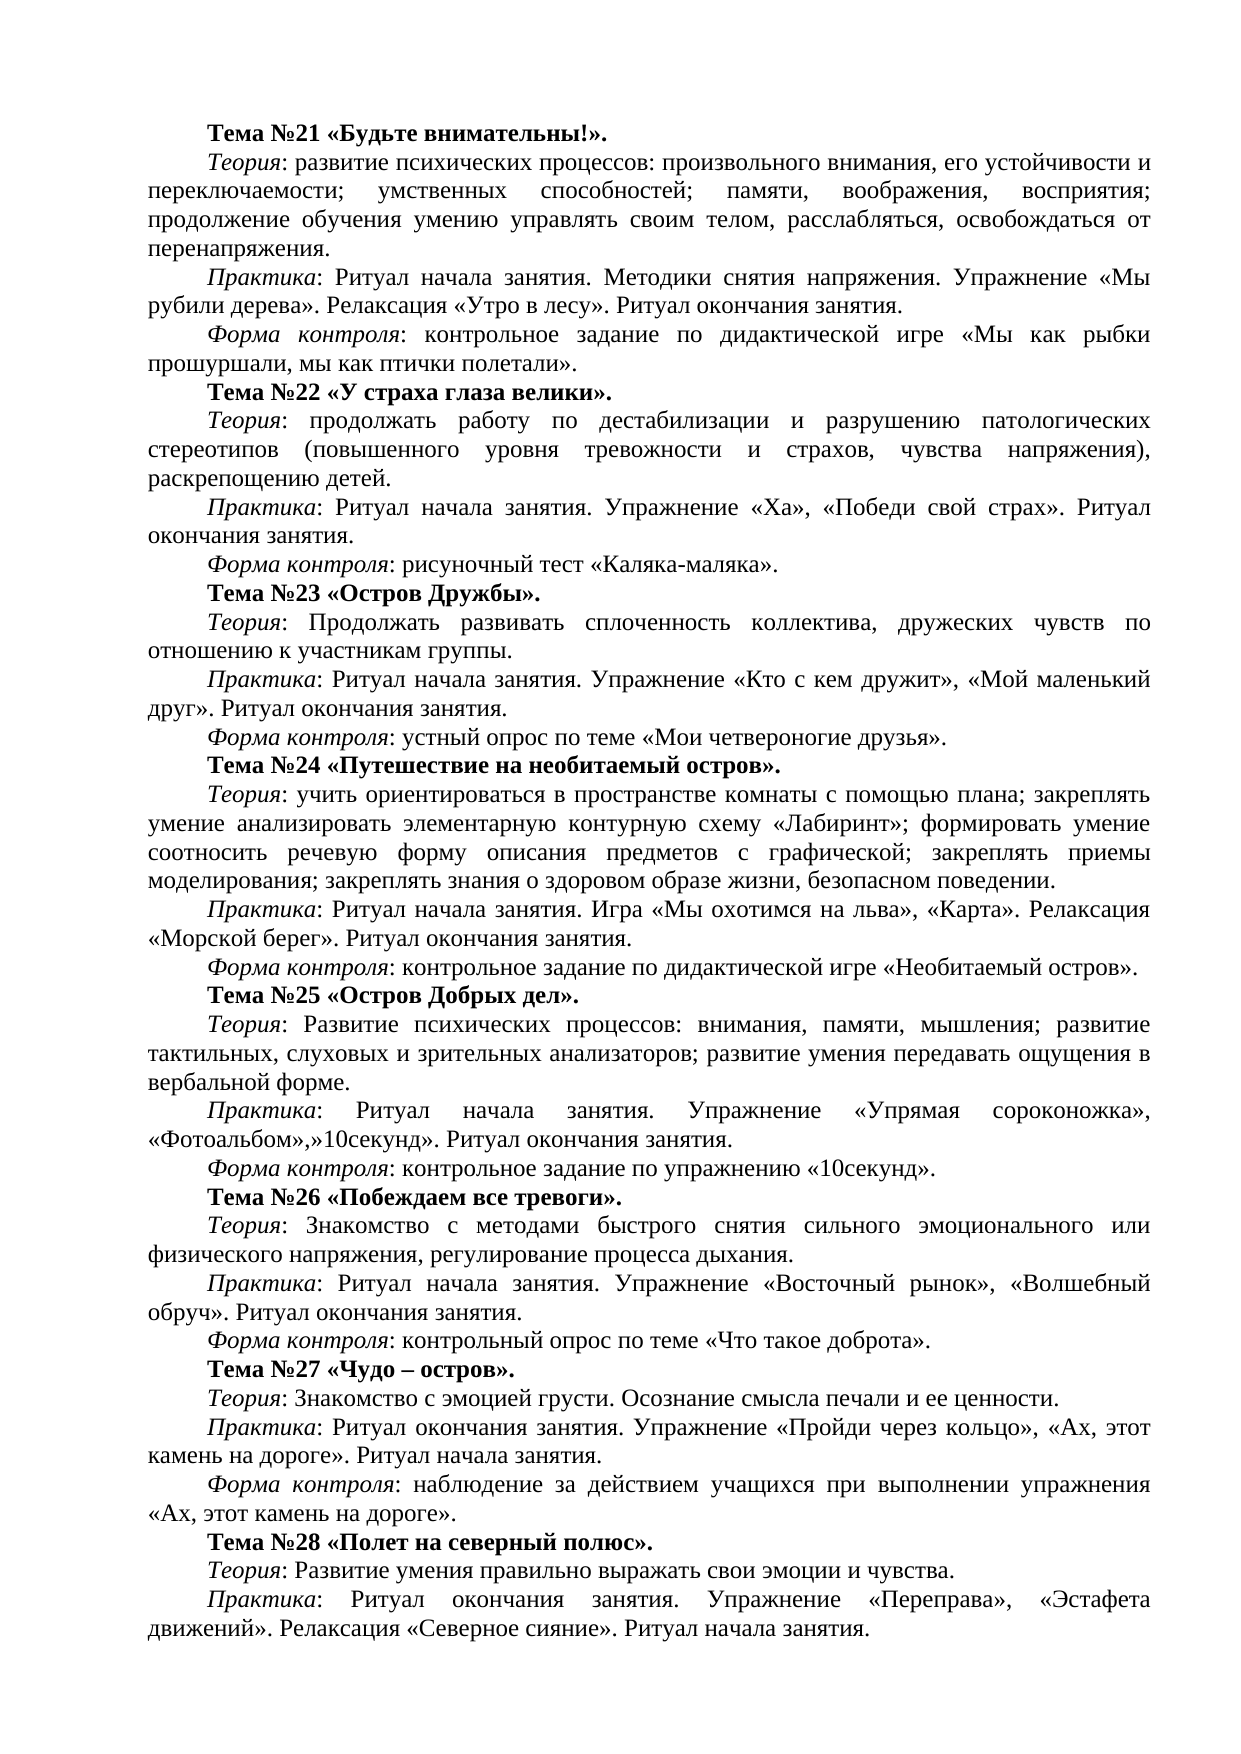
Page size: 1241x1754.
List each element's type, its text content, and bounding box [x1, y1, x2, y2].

text Тема №22 «У страха глаза велики». [148, 377, 1152, 406]
text Практика: Ритуал окончания занятия. Упражнение «Пройди через кольцо», «Ах, этот камень на дороге». Ритуал начала занятия. [148, 1412, 1152, 1469]
text Практика: Ритуал начала занятия. Упражнение «Упрямая сороконожка», «Фотоальбом»,»10секунд». Ритуал окончания занятия. [148, 1096, 1152, 1153]
text Теория: развитие психических процессов: произвольного внимания, его устойчивости и переключаемости; умственных способностей; памяти, воображения, восприятия; продолжение обучения умению управлять своим телом, расслабляться, освобождаться от перенапряжения. [148, 147, 1152, 262]
text Теория: учить ориентироваться в пространстве комнаты с помощью плана; закреплять умение анализировать элементарную контурную схему «Лабиринт»; формировать умение соотносить речевую форму описания предметов с графической; закреплять приемы моделирования; закреплять знания о здоровом образе жизни, безопасном поведении. [148, 779, 1152, 894]
text Форма контроля: устный опрос по теме «Мои четвероногие друзья». [148, 722, 1152, 751]
text Теория: Развитие умения правильно выражать свои эмоции и чувства. [148, 1556, 1152, 1584]
text Теория: Знакомство с методами быстрого снятия сильного эмоционального или физического напряжения, регулирование процесса дыхания. [148, 1211, 1152, 1268]
text Тема №27 «Чудо – остров». [148, 1354, 1152, 1383]
text Теория: Продолжать развивать сплоченность коллектива, дружеских чувств по отношению к участникам группы. [148, 607, 1152, 664]
text Форма контроля: рисуночный тест «Каляка-маляка». [148, 549, 1152, 578]
text Форма контроля: контрольный опрос по теме «Что такое доброта». [148, 1326, 1152, 1354]
text Тема №21 «Будьте внимательны!». [148, 118, 1152, 147]
text Тема №23 «Остров Дружбы». [148, 578, 1152, 607]
text Практика: Ритуал начала занятия. Игра «Мы охотимся на льва», «Карта». Релаксация «Морской берег». Ритуал окончания занятия. [148, 894, 1152, 952]
text Теория: Развитие психических процессов: внимания, памяти, мышления; развитие тактильных, слуховых и зрительных анализаторов; развитие умения передавать ощущения в вербальной форме. [148, 1009, 1152, 1096]
text Теория: продолжать работу по дестабилизации и разрушению патологических стереотипов (повышенного уровня тревожности и страхов, чувства напряжения), раскрепощению детей. [148, 406, 1152, 492]
text Тема №28 «Полет на северный полюс». [148, 1527, 1152, 1556]
text Тема №24 «Путешествие на необитаемый остров». [148, 751, 1152, 779]
text Практика: Ритуал начала занятия. Методики снятия напряжения. Упражнение «Мы рубили дерева». Релаксация «Утро в лесу». Ритуал окончания занятия. [148, 262, 1152, 319]
text Практика: Ритуал начала занятия. Упражнение «Восточный рынок», «Волшебный обруч». Ритуал окончания занятия. [148, 1268, 1152, 1326]
text Тема №25 «Остров Добрых дел». [148, 981, 1152, 1009]
text Форма контроля: контрольное задание по дидактической игре «Мы как рыбки прошуршали, мы как птички полетали». [148, 319, 1152, 377]
text Форма контроля: контрольное задание по упражнению «10секунд». [148, 1153, 1152, 1182]
text Практика: Ритуал начала занятия. Упражнение «Кто с кем дружит», «Мой маленький друг». Ритуал окончания занятия. [148, 664, 1152, 722]
text Форма контроля: контрольное задание по дидактической игре «Необитаемый остров». [148, 952, 1152, 981]
text Практика: Ритуал начала занятия. Упражнение «Ха», «Победи свой страх». Ритуал окончания занятия. [148, 492, 1152, 549]
text Теория: Знакомство с эмоцией грусти. Осознание смысла печали и ее ценности. [148, 1383, 1152, 1412]
text Форма контроля: наблюдение за действием учащихся при выполнении упражнения «Ах, этот камень на дороге». [148, 1469, 1152, 1527]
text Практика: Ритуал окончания занятия. Упражнение «Переправа», «Эстафета движений». Релаксация «Северное сияние». Ритуал начала занятия. [148, 1584, 1152, 1642]
text Тема №26 «Побеждаем все тревоги». [148, 1182, 1152, 1211]
